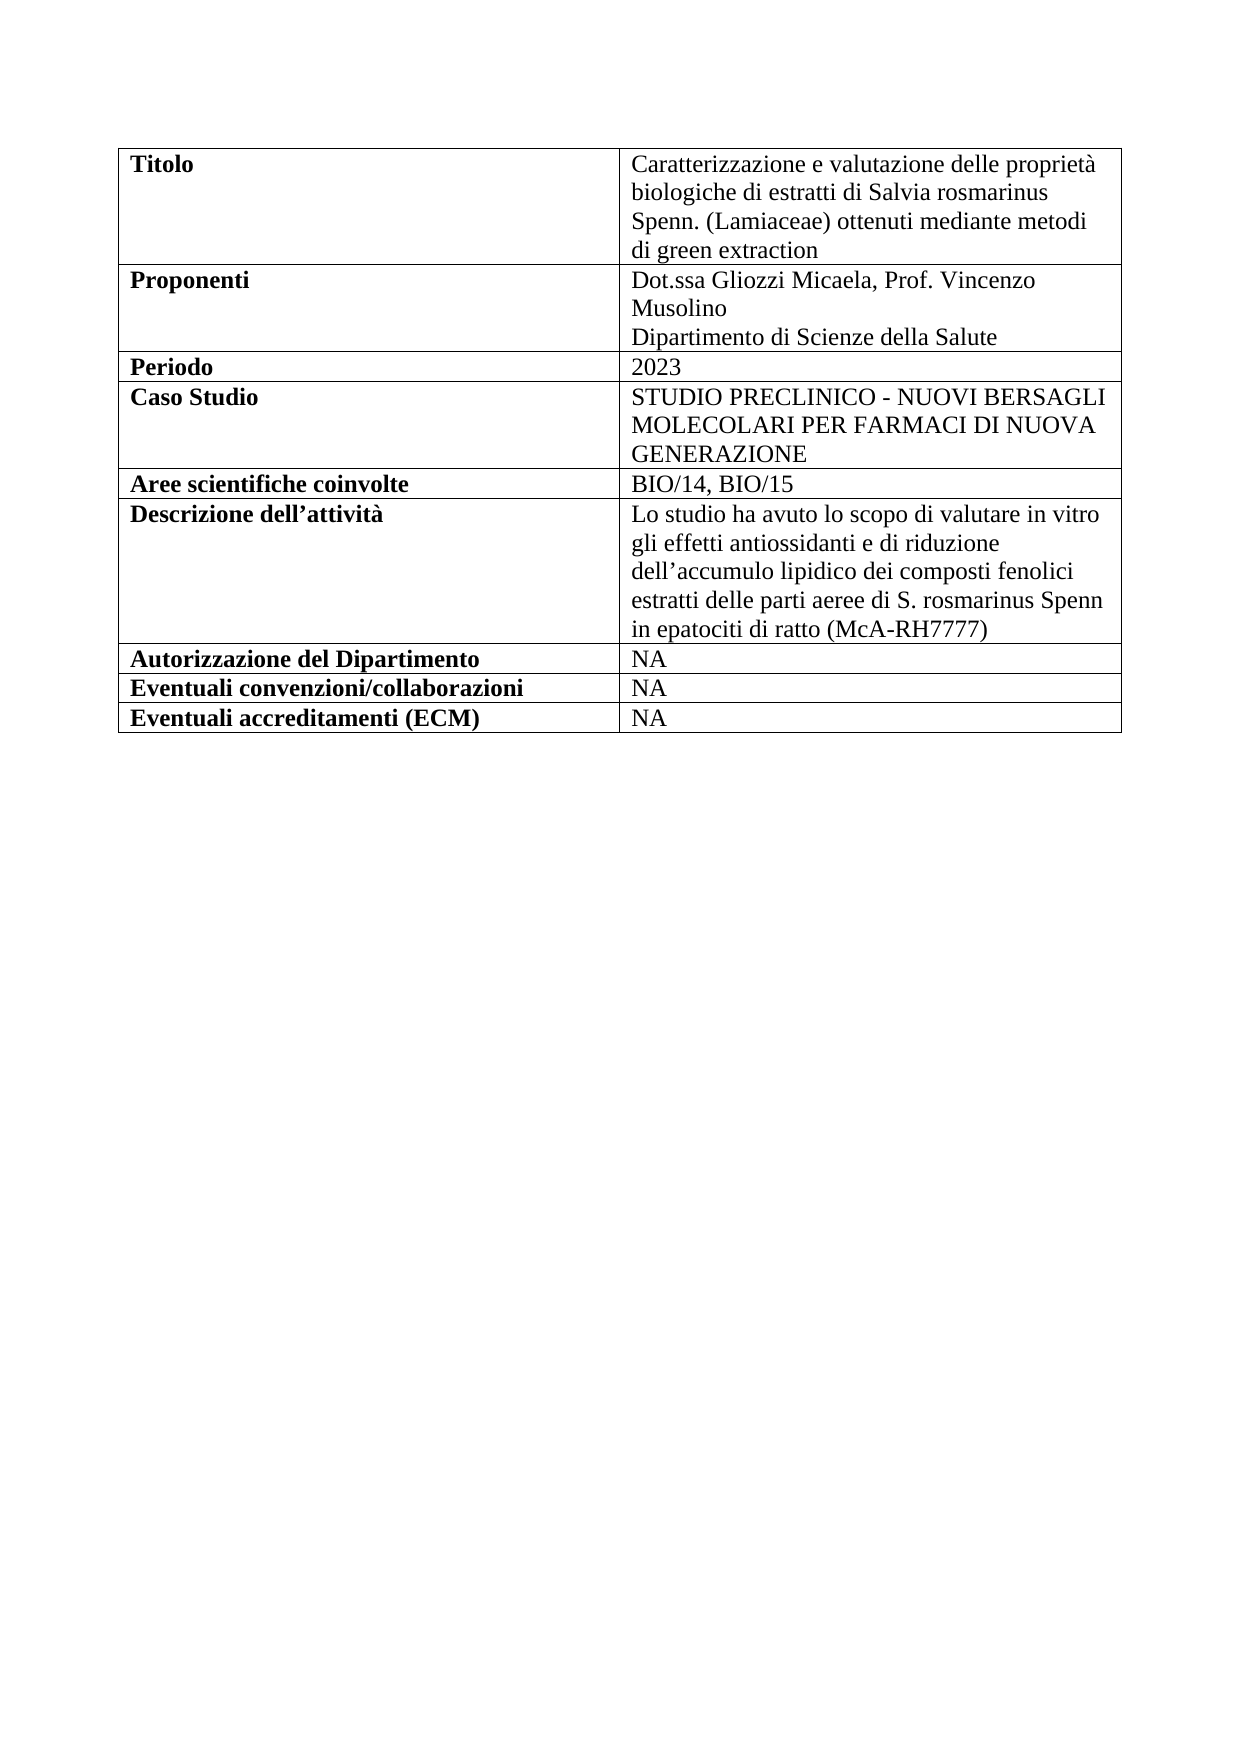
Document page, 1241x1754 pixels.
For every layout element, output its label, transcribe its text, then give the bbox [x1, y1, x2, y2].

table_cell Aree scientifiche coinvolte [119, 469, 619, 498]
table_cell Proponenti [119, 265, 619, 351]
table_cell BIO/14, BIO/15 [620, 469, 1121, 498]
table_cell Dot.ssa Gliozzi Micaela, Prof. Vincenzo Musolino Dipartimento di Scienze della Salute [620, 265, 1121, 351]
table_cell Descrizione dell’attività [119, 499, 619, 643]
table_cell Autorizzazione del Dipartimento [119, 644, 619, 672]
table_header Caratterizzazione e valutazione delle proprietà biologiche di estratti di Salvia rosmarinus Spenn. (Lamiaceae) ottenuti mediante metodi di green extraction [620, 149, 1121, 264]
table_cell Eventuali accreditamenti (ECM) [119, 703, 619, 732]
table_cell NA [620, 674, 1121, 702]
table_cell 2023 [620, 352, 1121, 381]
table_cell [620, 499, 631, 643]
table_header Titolo [119, 149, 619, 264]
table_cell NA [620, 644, 1121, 672]
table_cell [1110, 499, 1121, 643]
table_cell Caso Studio [119, 382, 619, 468]
table_cell Periodo [119, 352, 619, 381]
table_cell STUDIO PRECLINICO - NUOVI BERSAGLI MOLECOLARI PER FARMACI DI NUOVA GENERAZIONE [620, 382, 1121, 468]
table_cell NA [620, 703, 1121, 732]
table_cell Eventuali convenzioni/collaborazioni [119, 674, 619, 702]
